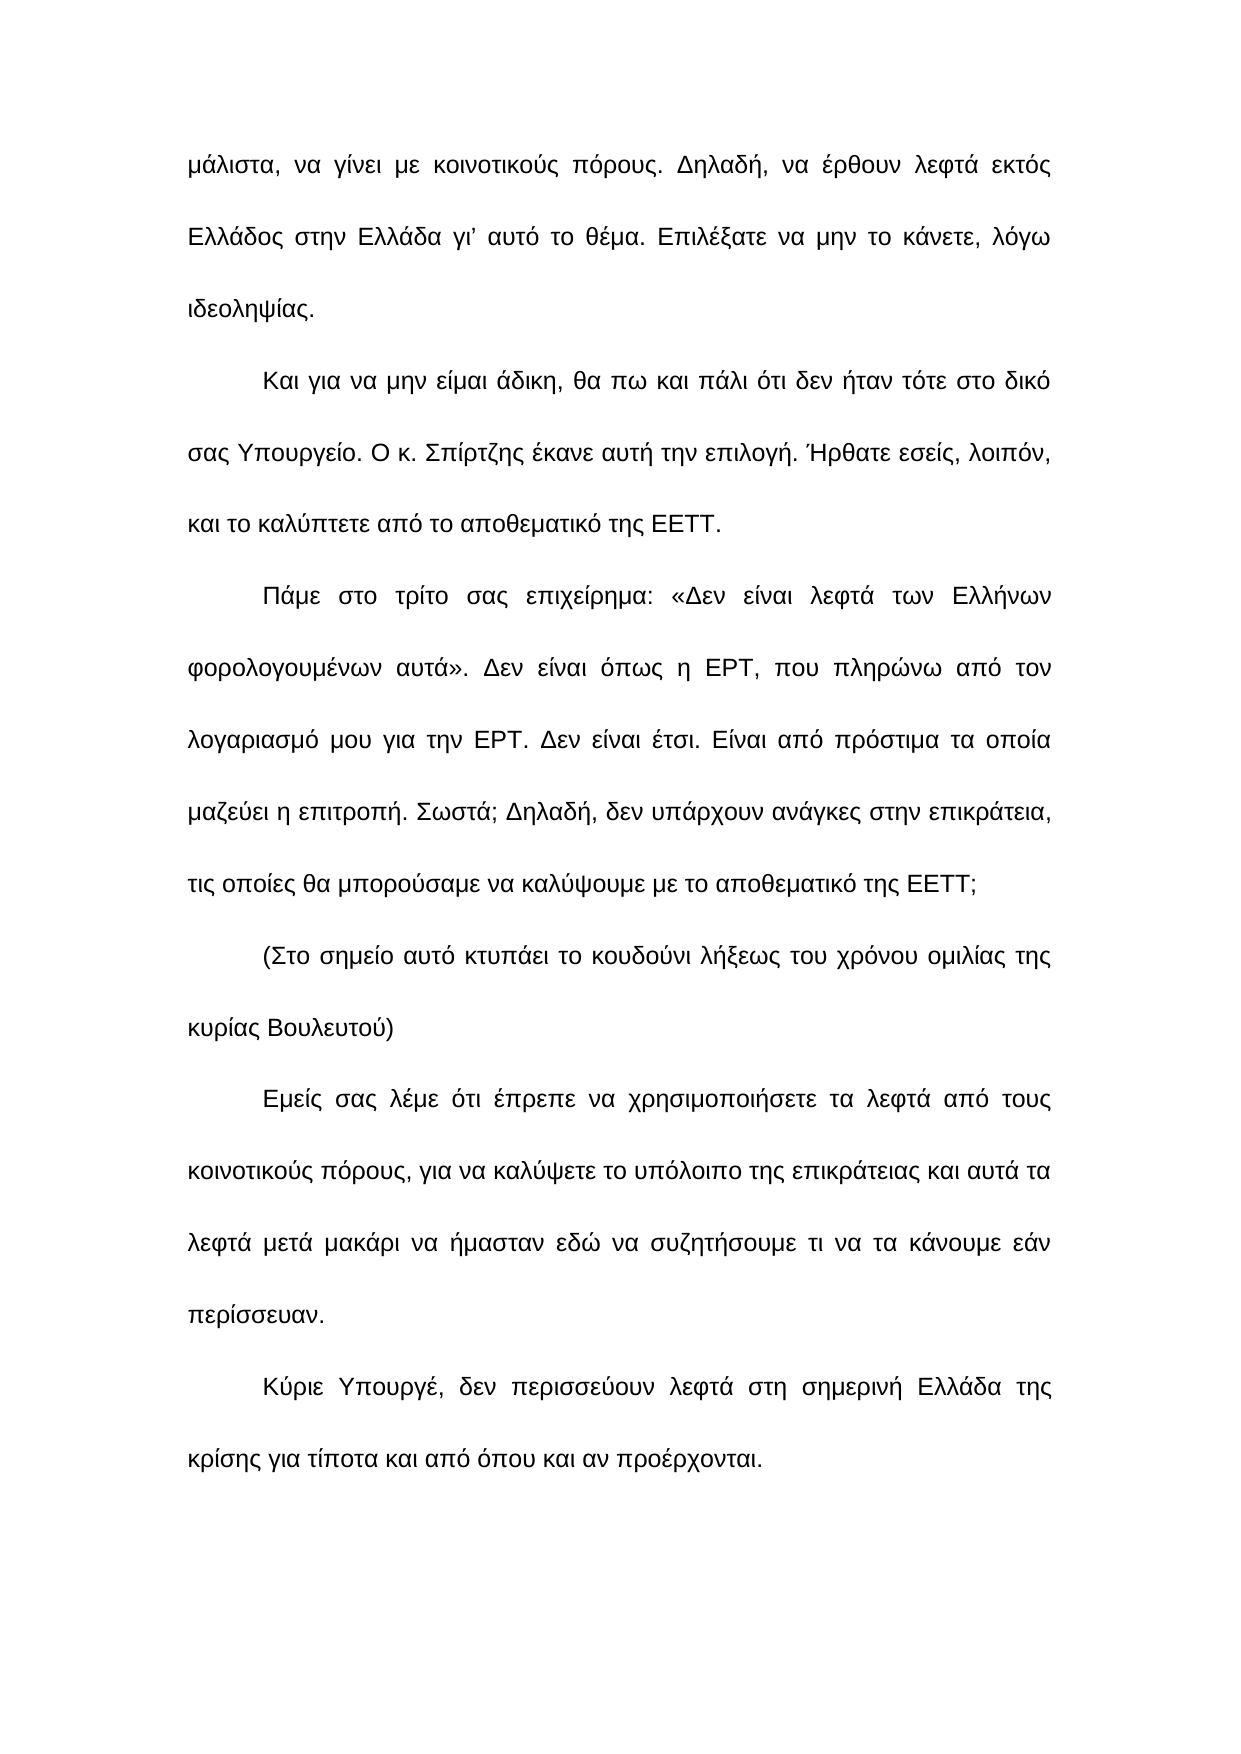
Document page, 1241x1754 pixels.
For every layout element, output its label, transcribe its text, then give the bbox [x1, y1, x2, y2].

text Πάμε στο τρίτο σας επιχείρημα: «Δεν είναι λεφτά των Ελλήνων φορολογουμένων αυτά». Δεν είναι όπως η ΕΡΤ, που πληρώνω από τον λογαριασμό μου για την ΕΡΤ. Δεν είναι έτσι. Είναι από πρόστιμα τα οποία μαζεύει η επιτροπή. Σωστά; Δηλαδή, δεν υπάρχουν ανάγκες στην επικράτεια, τις οποίες θα μπορούσαμε να καλύψουμε με το αποθεματικό της ΕΕΤΤ; [187, 581, 1053, 897]
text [187, 150, 1053, 322]
text Κύριε Υπουργέ, δεν περισσεύουν λεφτά στη σημερινή Ελλάδα της κρίσης για τίποτα και από όπου και αν προέρχονται. [187, 1372, 1053, 1472]
text (Στο σημείο αυτό κτυπάει το κουδούνι λήξεως του χρόνου ομιλίας της κυρίας Βουλευτού) [187, 941, 1053, 1041]
text Και για να μην είμαι άδικη, θα πω και πάλι ότι δεν ήταν τότε στο δικό σας Υπουργείο. Ο κ. Σπίρτζης έκανε αυτή την επιλογή. Ήρθατε εσείς, λοιπόν, και το καλύπτετε από το αποθεματικό της ΕΕΤΤ. [187, 366, 1053, 538]
text Εμείς σας λέμε ότι έπρεπε να χρησιμοποιήσετε τα λεφτά από τους κοινοτικούς πόρους, για να καλύψετε το υπόλοιπο της επικράτειας και αυτά τα λεφτά μετά μακάρι να ήμασταν εδώ να συζητήσουμε τι να τα κάνουμε εάν περίσσευαν. [187, 1084, 1053, 1329]
